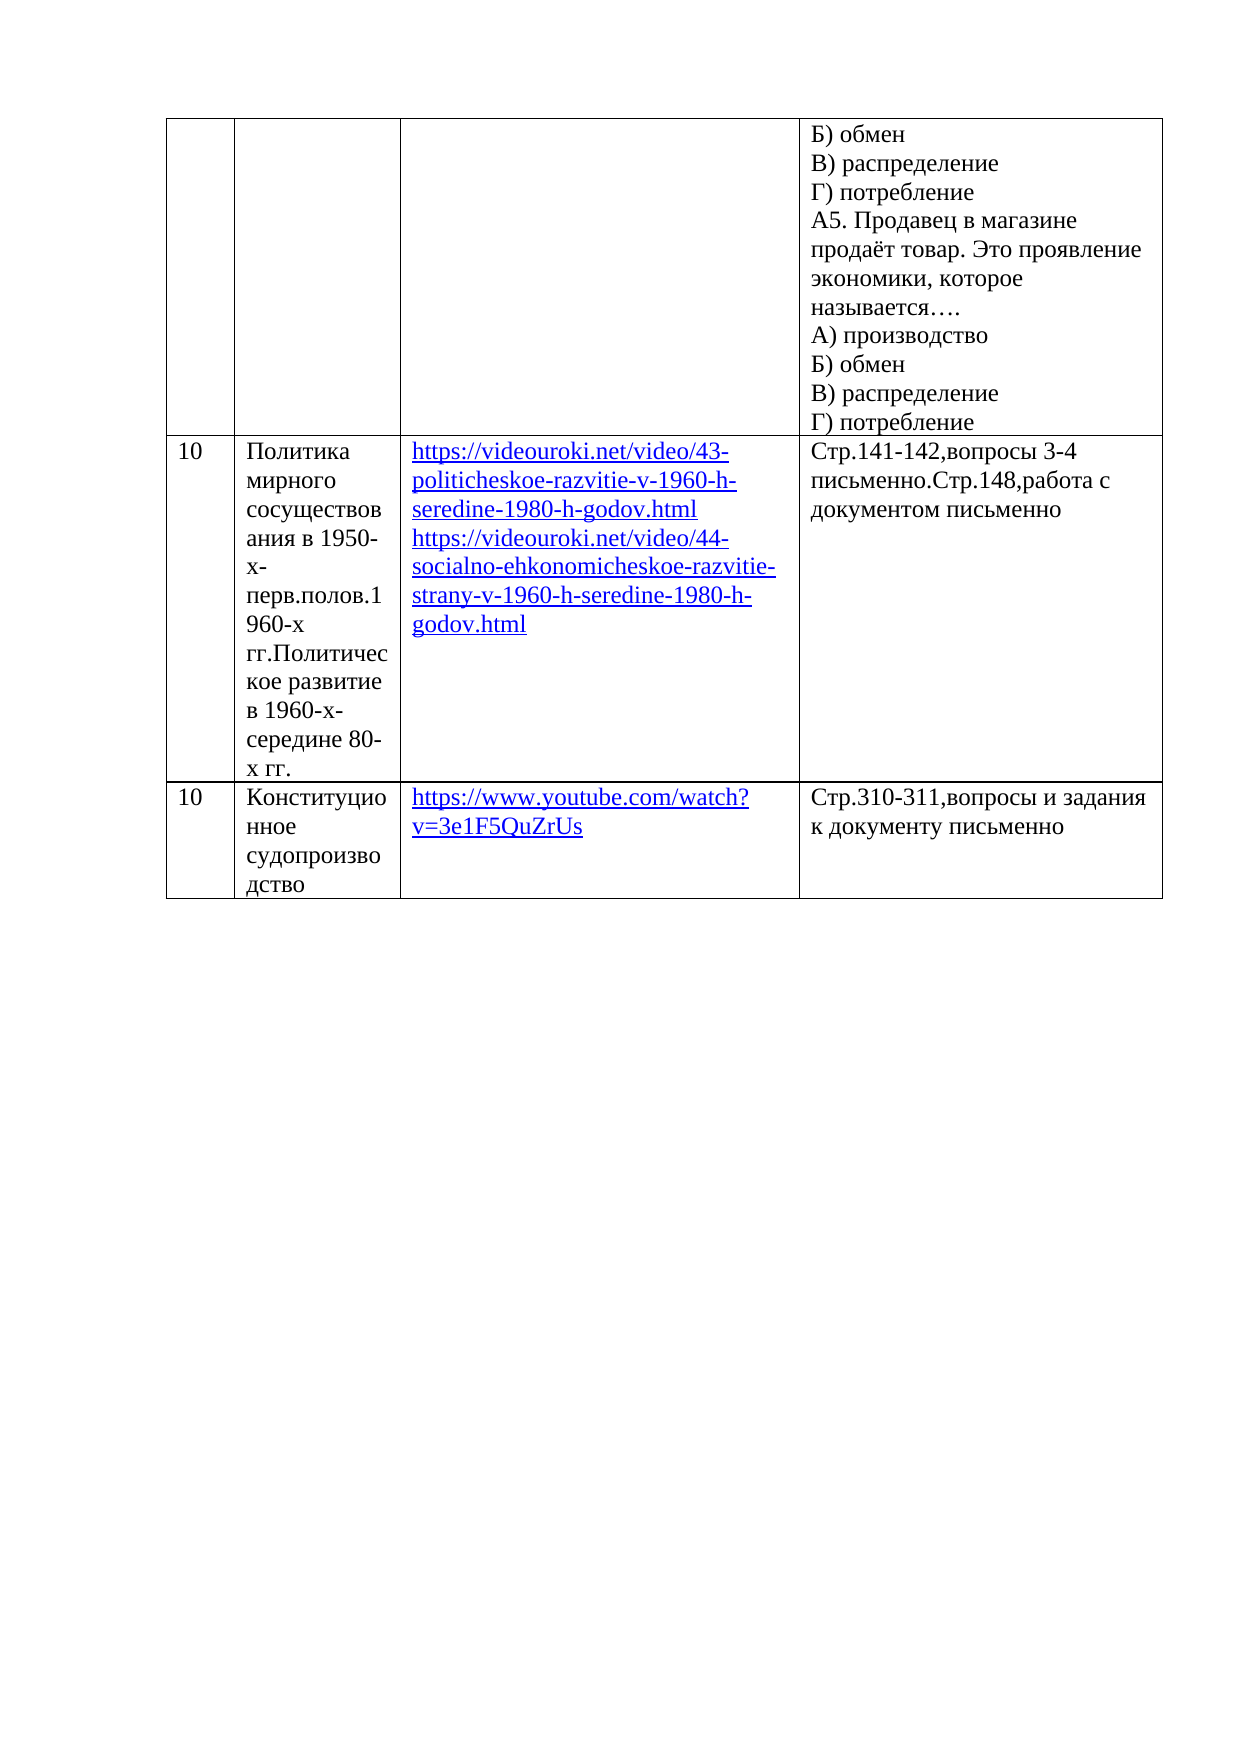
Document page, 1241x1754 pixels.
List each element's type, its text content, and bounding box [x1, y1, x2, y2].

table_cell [800, 119, 1162, 435]
table_cell Стр.141-142,вопросы 3-4 письменно.Стр.148,работа с документом письменно [800, 436, 1162, 781]
table_cell 7 [167, 119, 234, 435]
table_cell Политика мирного сосуществования в 1950-х-перв.полов.1960-х гг.Политическое развитие в 1960-х-середине 80-х гг. [235, 436, 400, 781]
table_cell https://videouroki.net/video/43-politicheskoe-razvitie-v-1960-h-seredine-1980-h-godov.html https://videouroki.net/video/44-socialno-ehkonomicheskoe-razvitie-strany-v-1960-h-seredine-1980-h-godov.html [401, 436, 799, 781]
table_cell [401, 119, 799, 435]
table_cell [235, 119, 400, 435]
table_cell 10 [167, 436, 234, 781]
table_cell https://www.youtube.com/watch?v=3e1F5QuZrUs [401, 783, 799, 897]
table_cell Конституционное судопроизводство [235, 783, 400, 897]
table_cell 10 [167, 783, 234, 897]
table_cell Стр.310-311,вопросы и задания к документу письменно [800, 783, 1162, 897]
